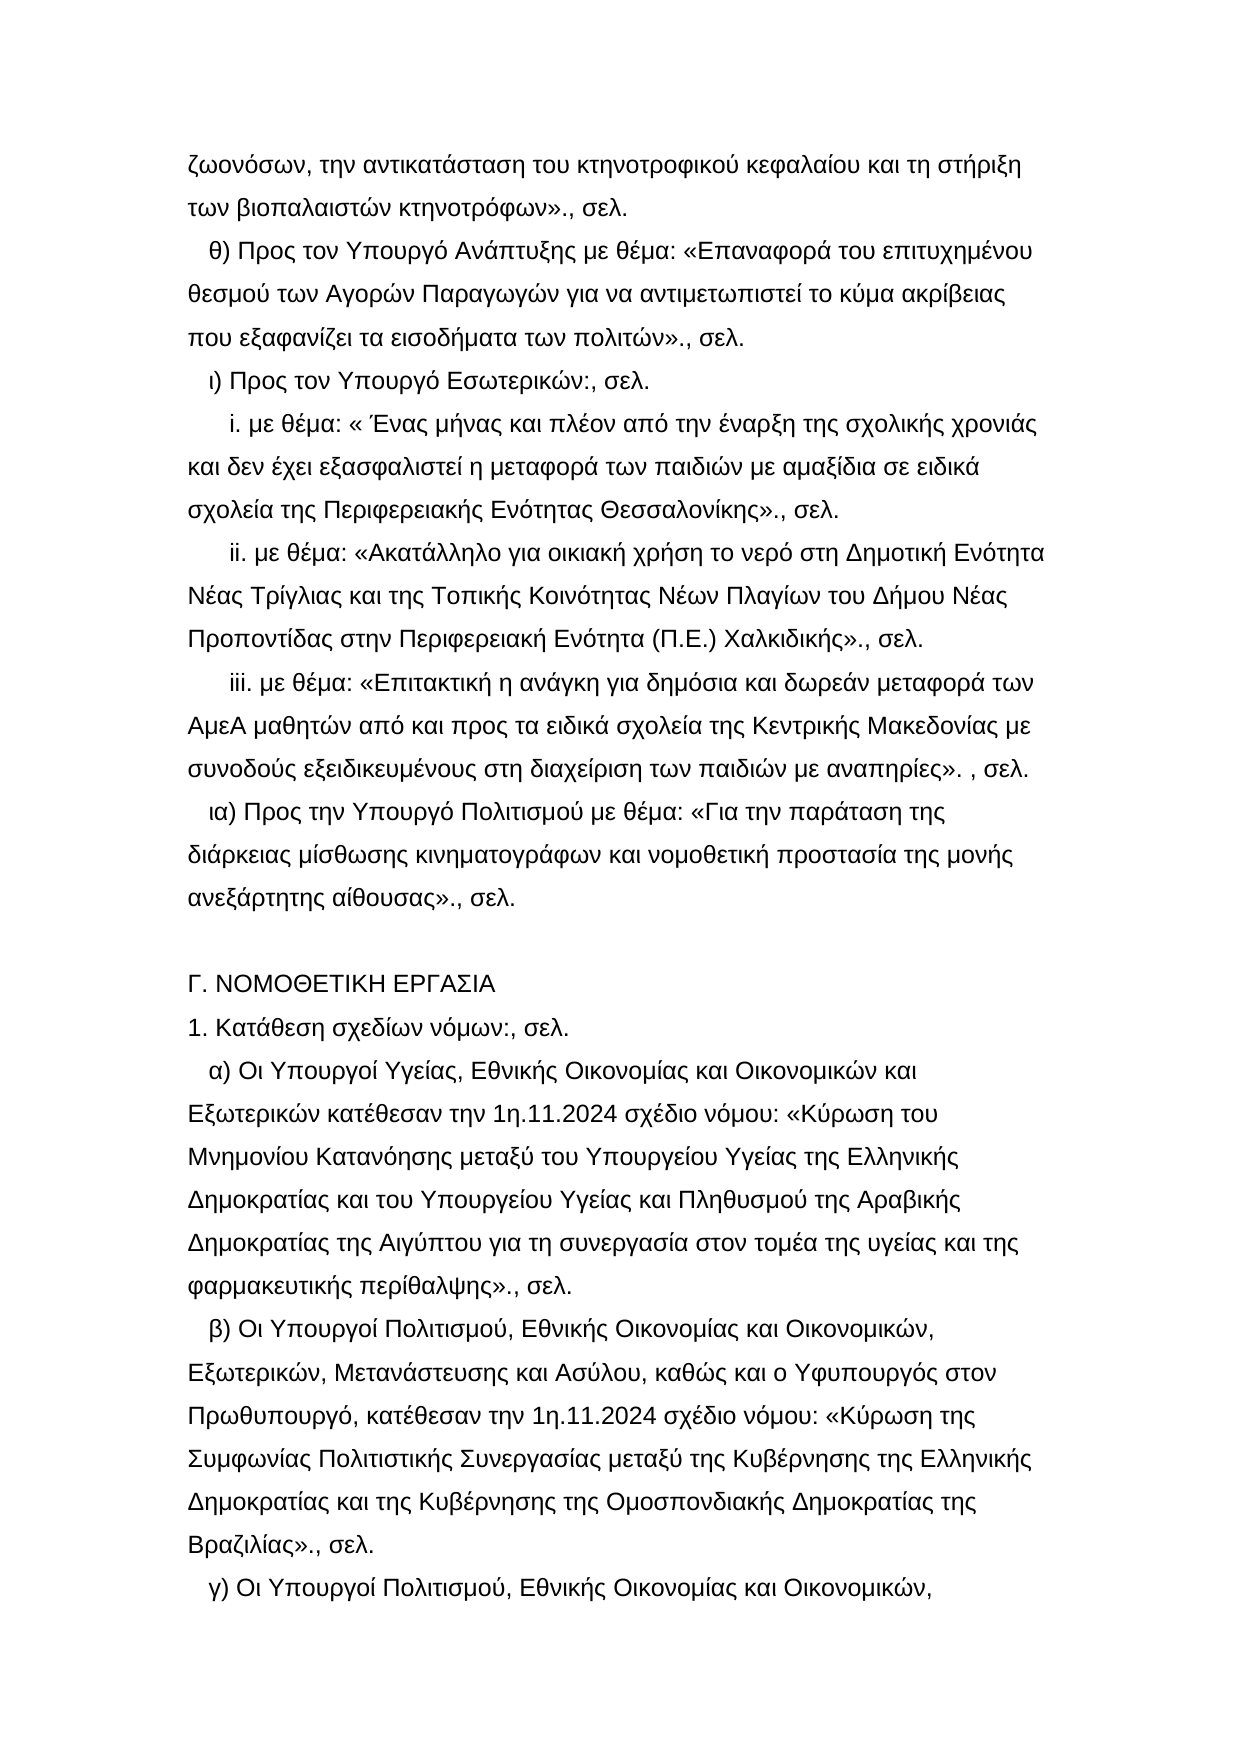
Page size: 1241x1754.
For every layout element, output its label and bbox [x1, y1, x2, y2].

text [187, 150, 1053, 1602]
